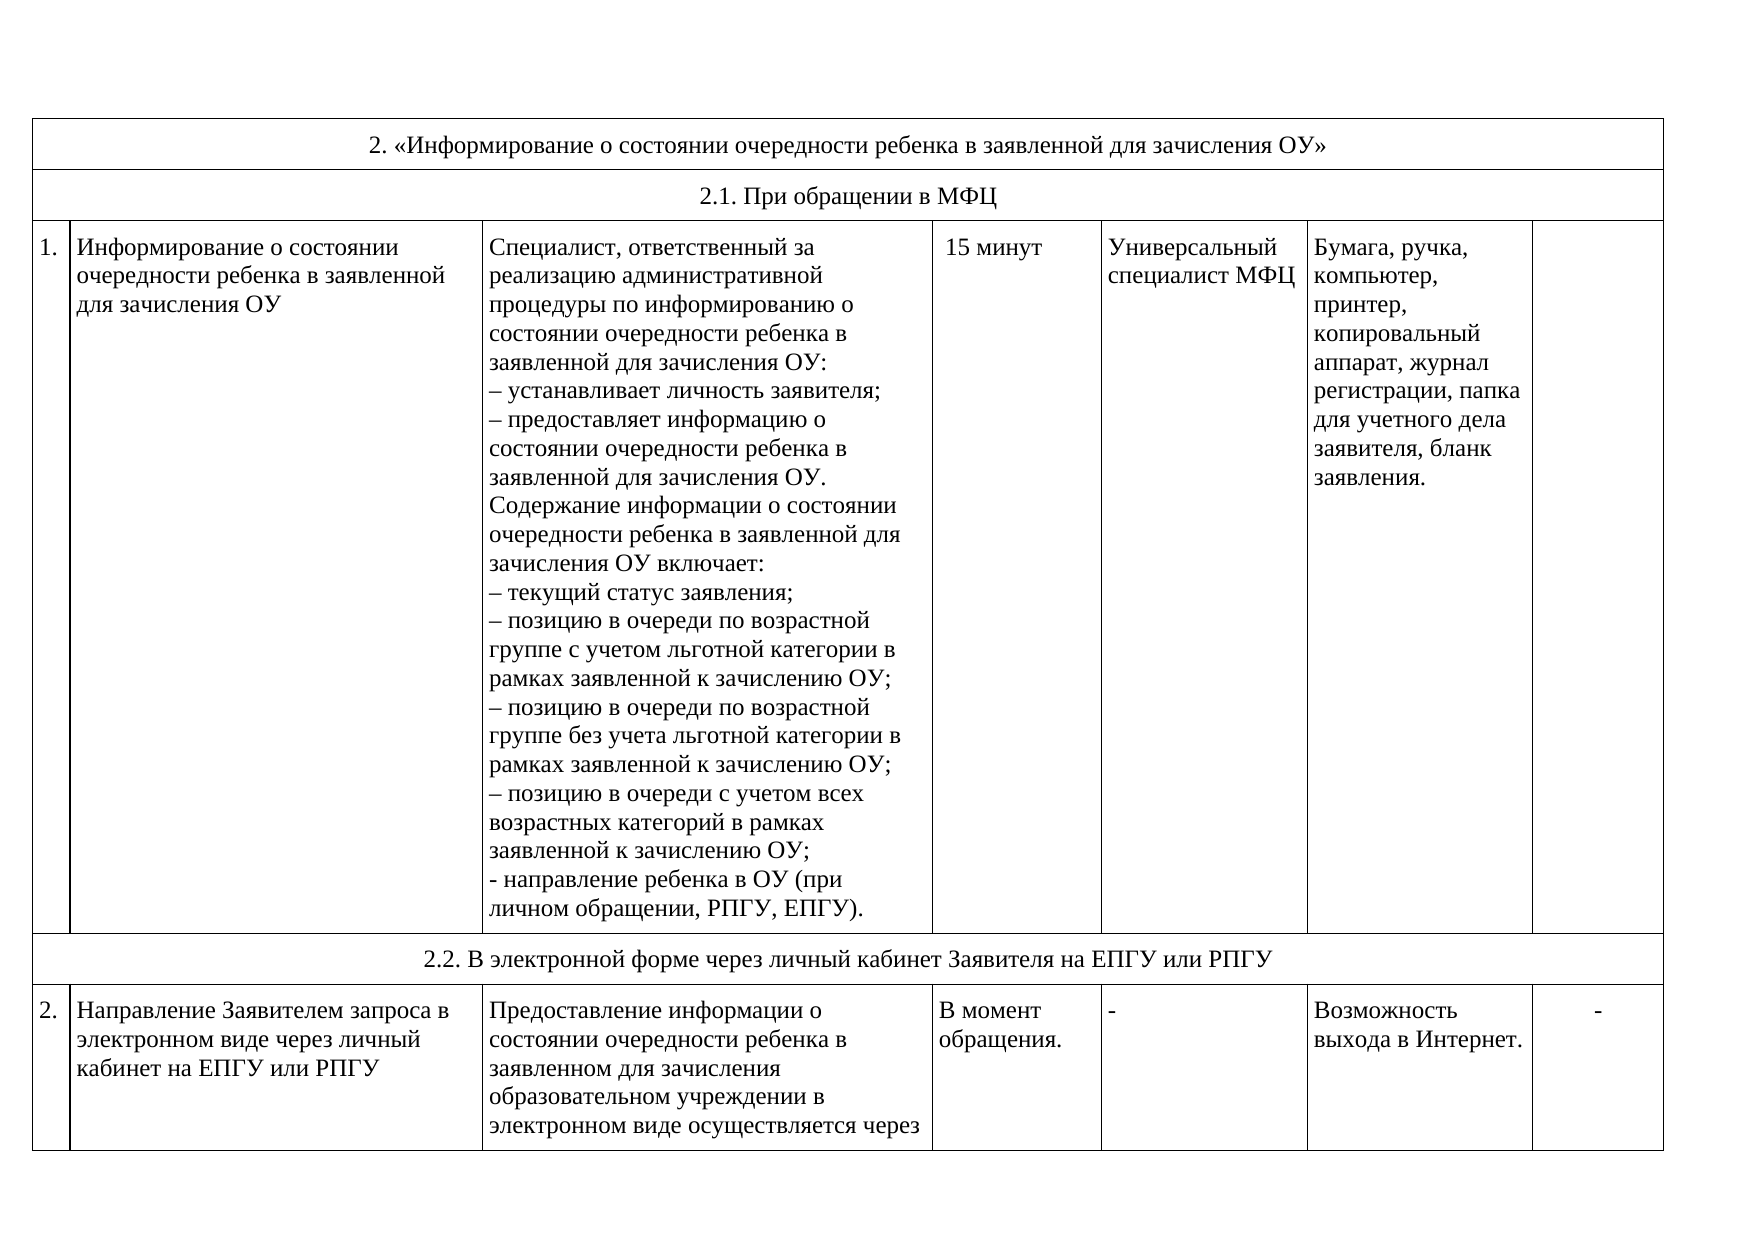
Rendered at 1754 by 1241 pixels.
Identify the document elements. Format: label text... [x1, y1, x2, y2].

table_cell 2.1. При обращении в МФЦ [33, 170, 1663, 220]
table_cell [1308, 985, 1532, 1149]
table_cell - [1102, 985, 1307, 1149]
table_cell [483, 985, 932, 1149]
table_cell Информирование о состоянии очередности ребенка в заявленной для зачисления ОУ [71, 221, 482, 932]
table_cell 2. [33, 985, 69, 1149]
table_cell 2.2. В электронной форме через личный кабинет Заявителя на ЕПГУ или РПГУ [33, 934, 1663, 983]
table_cell В момент обращения. [933, 985, 1101, 1149]
table_cell Универсальный специалист МФЦ [1102, 221, 1307, 932]
table_cell 15 минут [933, 221, 1101, 932]
table_cell 2. «Информирование о состоянии очередности ребенка в заявленной для зачисления ОУ» [33, 119, 1663, 169]
table_cell [1533, 221, 1663, 932]
table_cell Специалист, ответственный за реализацию административной процедуры по информированию о состоянии очередности ребенка в заявленной для зачисления ОУ: – устанавливает личность заявителя; – предоставляет информацию о состоянии очередности ребенка в заявленной для зачисления ОУ. Содержание информации о состоянии очередности ребенка в заявленной для зачисления ОУ включает: – текущий статус заявления; – позицию в очереди по возрастной группе с учетом льготной категории в рамках заявленной к зачислению ОУ; – позицию в очереди по возрастной группе без учета льготной категории в рамках заявленной к зачислению ОУ; – позицию в очереди с учетом всех возрастных категорий в рамках заявленной к зачислению ОУ; - направление ребенка в ОУ (при личном обращении, РПГУ, ЕПГУ). [483, 221, 932, 932]
table_cell 1. [33, 221, 69, 932]
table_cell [71, 985, 482, 1149]
table_cell Бумага, ручка, компьютер, принтер, копировальный аппарат, журнал регистрации, папка для учетного дела заявителя, бланк заявления. [1308, 221, 1532, 932]
table_cell - [1533, 985, 1663, 1149]
